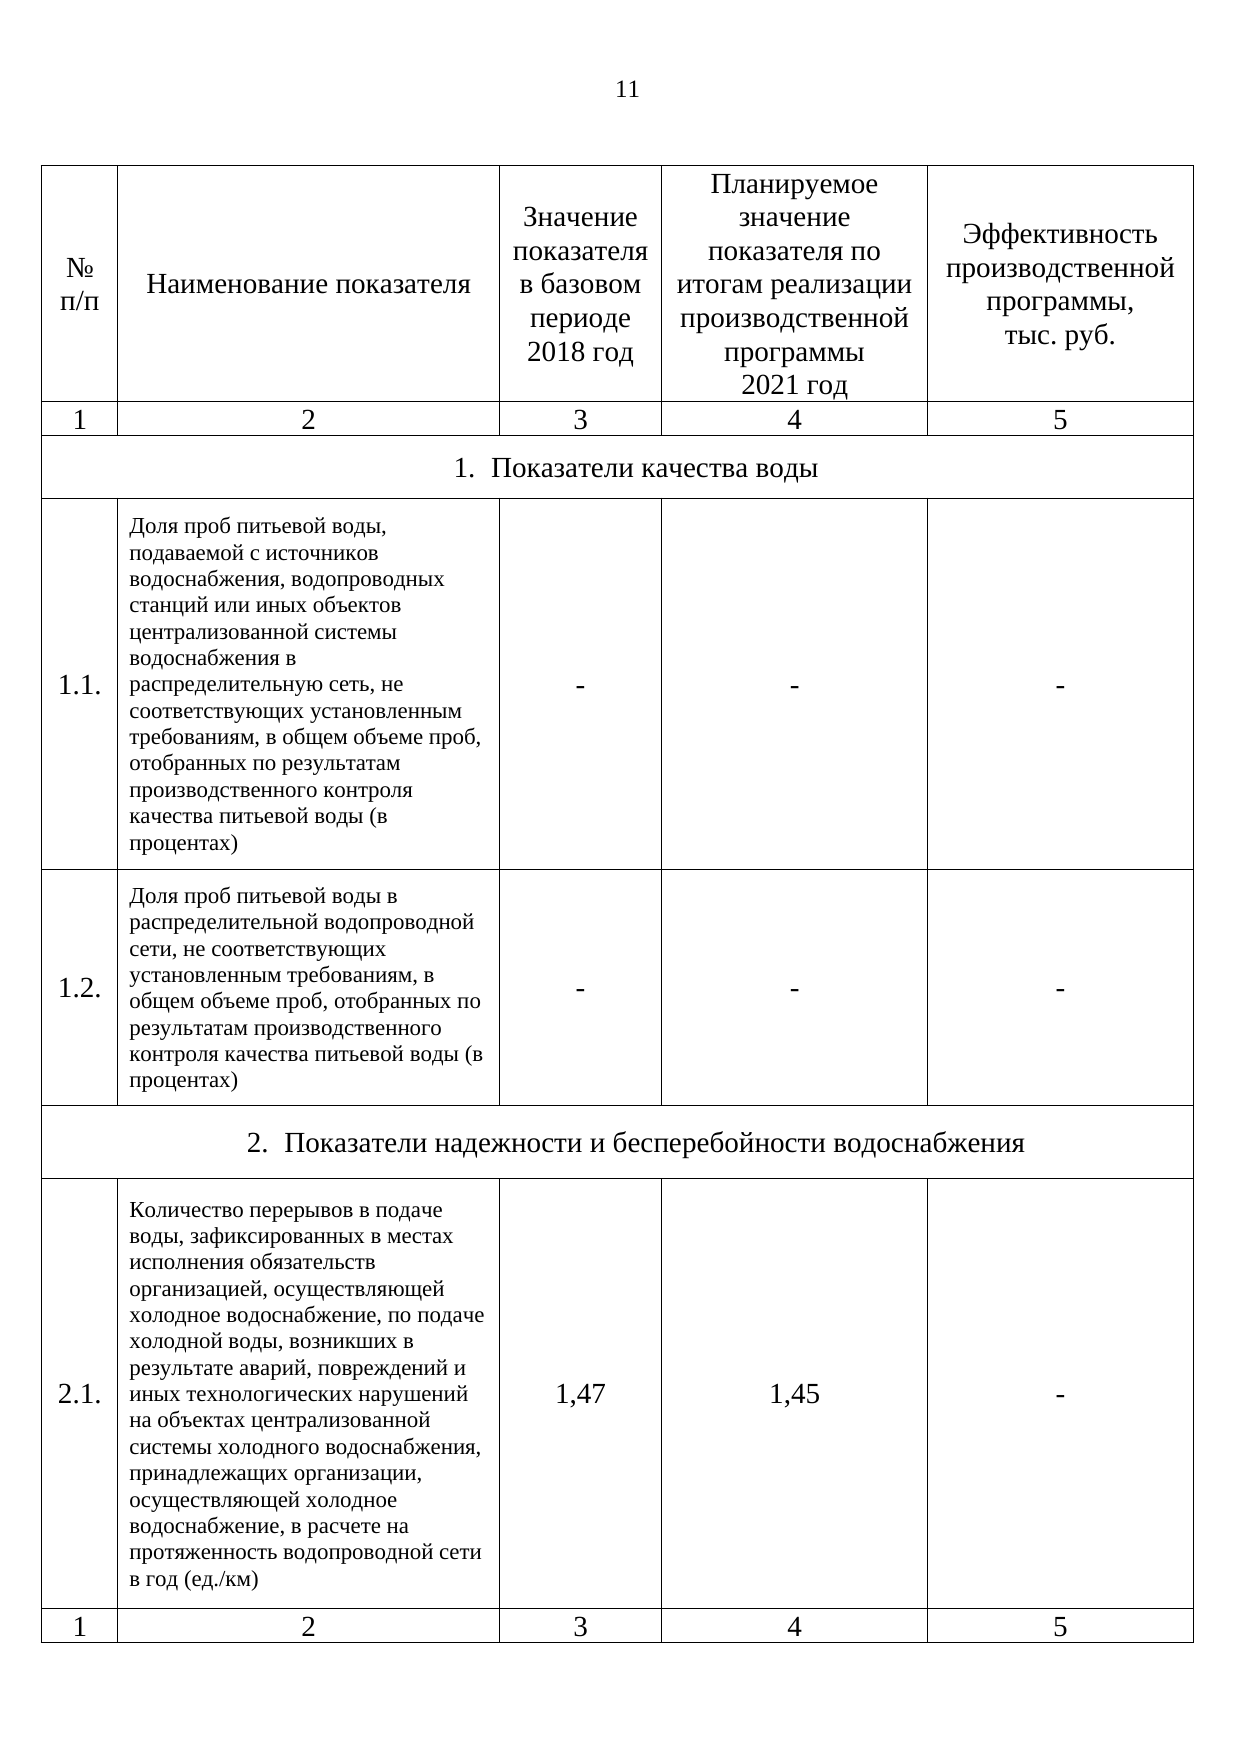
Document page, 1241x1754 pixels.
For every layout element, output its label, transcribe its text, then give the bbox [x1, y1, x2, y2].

table_header Эффективность производственной программы, тыс. руб. [928, 166, 1193, 401]
table_cell Показатели качества воды [42, 436, 1193, 497]
table_cell - [500, 499, 661, 869]
table_cell 1.1. [42, 499, 117, 869]
table_cell 1.2. [42, 870, 117, 1105]
table_cell 1,45 [662, 1179, 927, 1608]
table_cell 1,47 [500, 1179, 661, 1608]
table_header № п/п [42, 166, 117, 401]
table_cell 2.1. [42, 1179, 117, 1608]
table_cell Показатели надежности и бесперебойности водоснабжения [42, 1106, 1193, 1178]
table_cell - [500, 870, 661, 1105]
table_cell 5 [928, 402, 1193, 435]
table_header Планируемое значение показателя по итогам реализации производственной программы 2021 год [662, 166, 927, 401]
table_cell - [928, 870, 1193, 1105]
table_cell Доля проб питьевой воды, подаваемой с источников водоснабжения, водопроводных станций или иных объектов централизованной системы водоснабжения в распределительную сеть, не соответствующих установленным требованиям, в общем объеме проб, отобранных по результатам производственного контроля качества питьевой воды (в процентах) [118, 499, 499, 869]
table_cell 1 [42, 402, 117, 435]
table_header Значение показателя в базовом периоде 2018 год [500, 166, 661, 401]
table_cell 4 [662, 402, 927, 435]
table_cell 1 [42, 1609, 117, 1642]
table_cell 4 [662, 1609, 927, 1642]
table_cell - [928, 499, 1193, 869]
table_cell 2 [118, 402, 499, 435]
table_cell - [928, 1179, 1193, 1608]
table_cell Доля проб питьевой воды в распределительной водопроводной сети, не соответствующих установленным требованиям, в общем объеме проб, отобранных по результатам производственного контроля качества питьевой воды (в процентах) [118, 870, 499, 1105]
table_cell 3 [500, 1609, 661, 1642]
table_cell - [662, 870, 927, 1105]
table_cell 5 [928, 1609, 1193, 1642]
table_cell Количество перерывов в подаче воды, зафиксированных в местах исполнения обязательств организацией, осуществляющей холодное водоснабжение, по подаче холодной воды, возникших в результате аварий, повреждений и иных технологических нарушений на объектах централизованной системы холодного водоснабжения, принадлежащих организации, осуществляющей холодное водоснабжение, в расчете на протяженность водопроводной сети в год (ед./км) [118, 1179, 499, 1608]
table_header Наименование показателя [118, 166, 499, 401]
table_cell 3 [500, 402, 661, 435]
table_cell 2 [118, 1609, 499, 1642]
table_cell - [662, 499, 927, 869]
